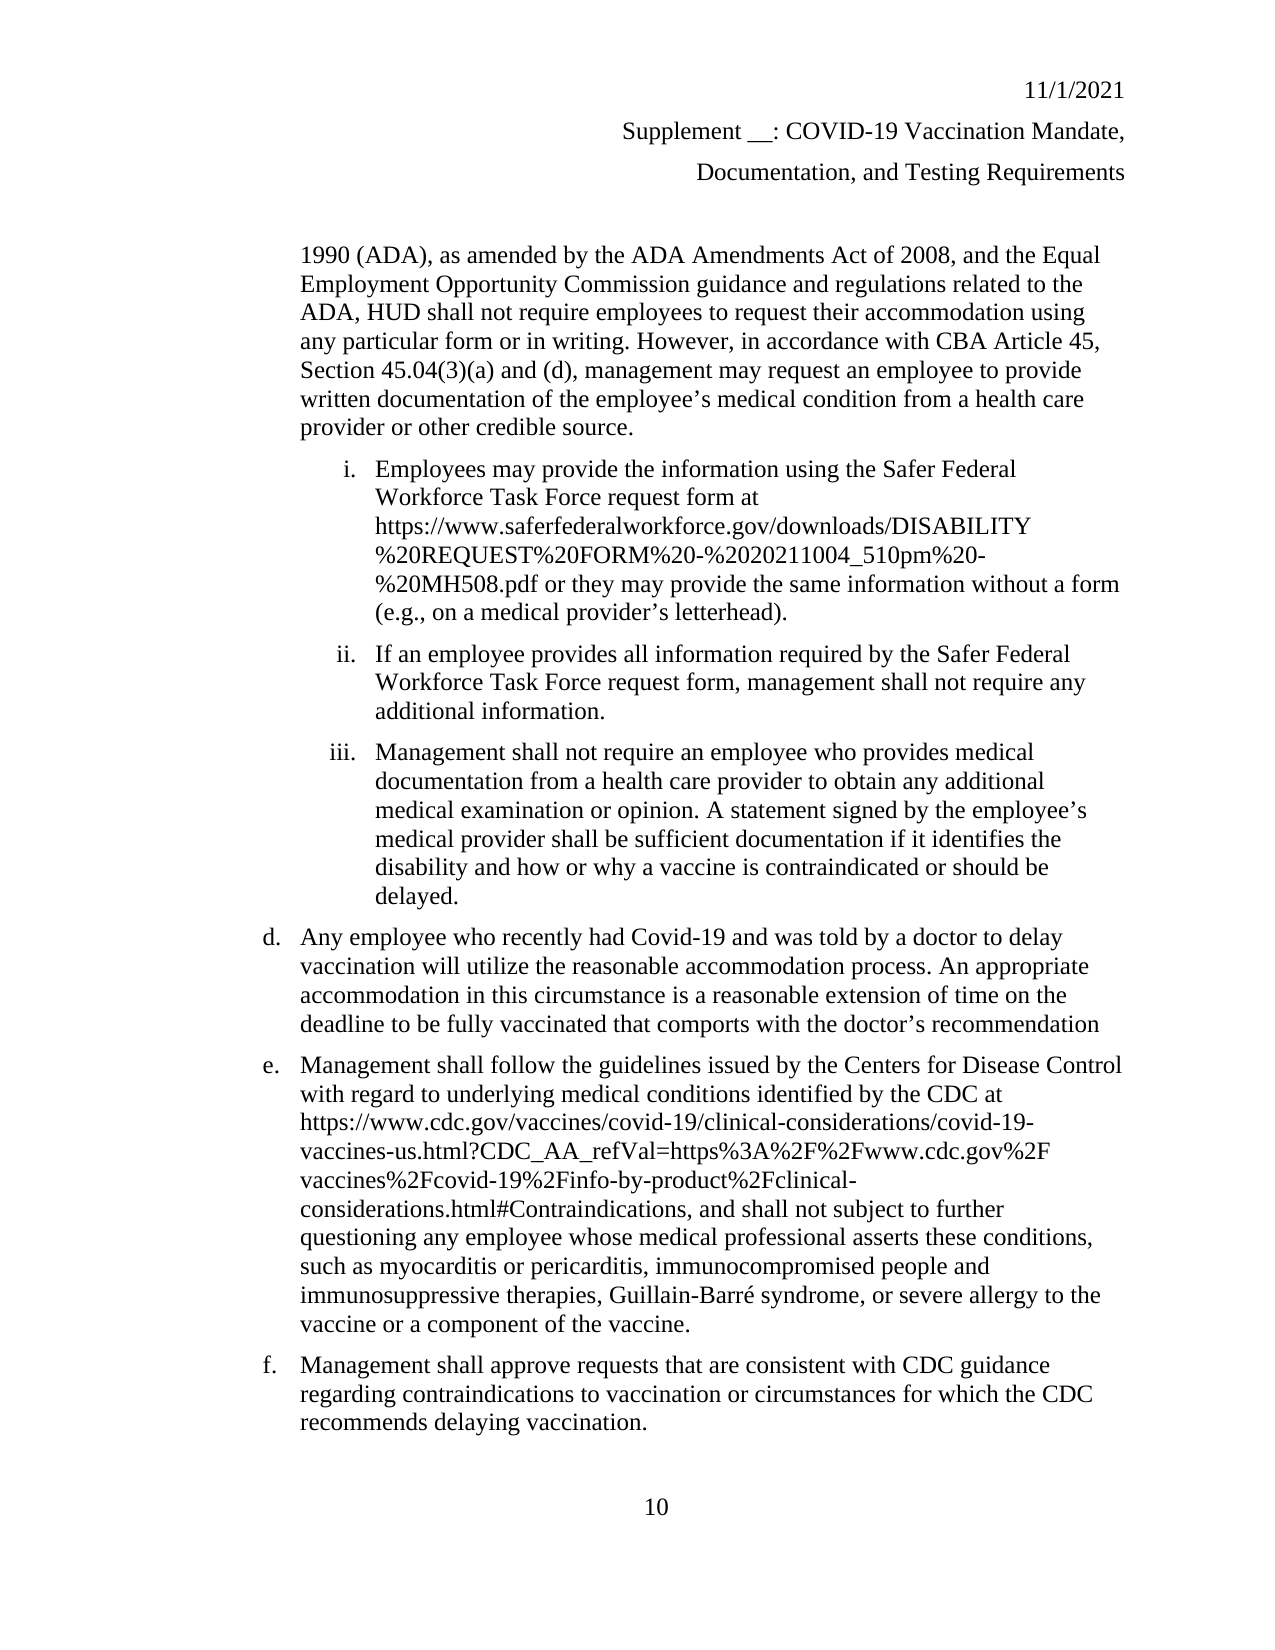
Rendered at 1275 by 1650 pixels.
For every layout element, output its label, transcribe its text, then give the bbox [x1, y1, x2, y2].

list Management shall follow the guidelines issued by the Centers for Disease Control with regard to underlying medical conditions identified by the CDC at https://www.cdc.gov/vaccines/covid-19/clinical-considerations/covid-19-vaccines-us.html?CDC_AA_refVal=https%3A%2F%2Fwww.cdc.gov%2F vaccines%2Fcovid-19%2Finfo-by-product%2Fclinical-considerations.html#Contraindications, and shall not subject to further questioning any employee whose medical professional asserts these conditions, such as myocarditis or pericarditis, immunocompromised people and immunosuppressive therapies, Guillain-Barré syndrome, or severe allergy to the vaccine or a component of the vaccine. [262, 1050, 1125, 1337]
list Any employee who recently had Covid-19 and was told by a doctor to delay vaccination will utilize the reasonable accommodation process. An appropriate accommodation in this circumstance is a reasonable extension of time on the deadline to be fully vaccinated that comports with the doctor’s recommendation [262, 922, 1125, 1037]
list If an employee provides all information required by the Safer Federal Workforce Task Force request form, management shall not require any additional information. [356, 639, 1125, 725]
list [262, 240, 1125, 441]
list Management shall approve requests that are consistent with CDC guidance regarding contraindications to vaccination or circumstances for which the CDC recommends delaying vaccination. [262, 1350, 1125, 1436]
list Employees may provide the information using the Safer Federal Workforce Task Force request form at https://www.saferfederalworkforce.gov/downloads/DISABILITY%20REQUEST%20FORM%20-%2020211004_510pm%20-%20MH508.pdf or they may provide the same information without a form (e.g., on a medical provider’s letterhead). [356, 454, 1125, 626]
list Management shall not require an employee who provides medical documentation from a health care provider to obtain any additional medical examination or opinion. A statement signed by the employee’s medical provider shall be sufficient documentation if it identifies the disability and how or why a vaccine is contraindicated or should be delayed. [356, 737, 1125, 910]
